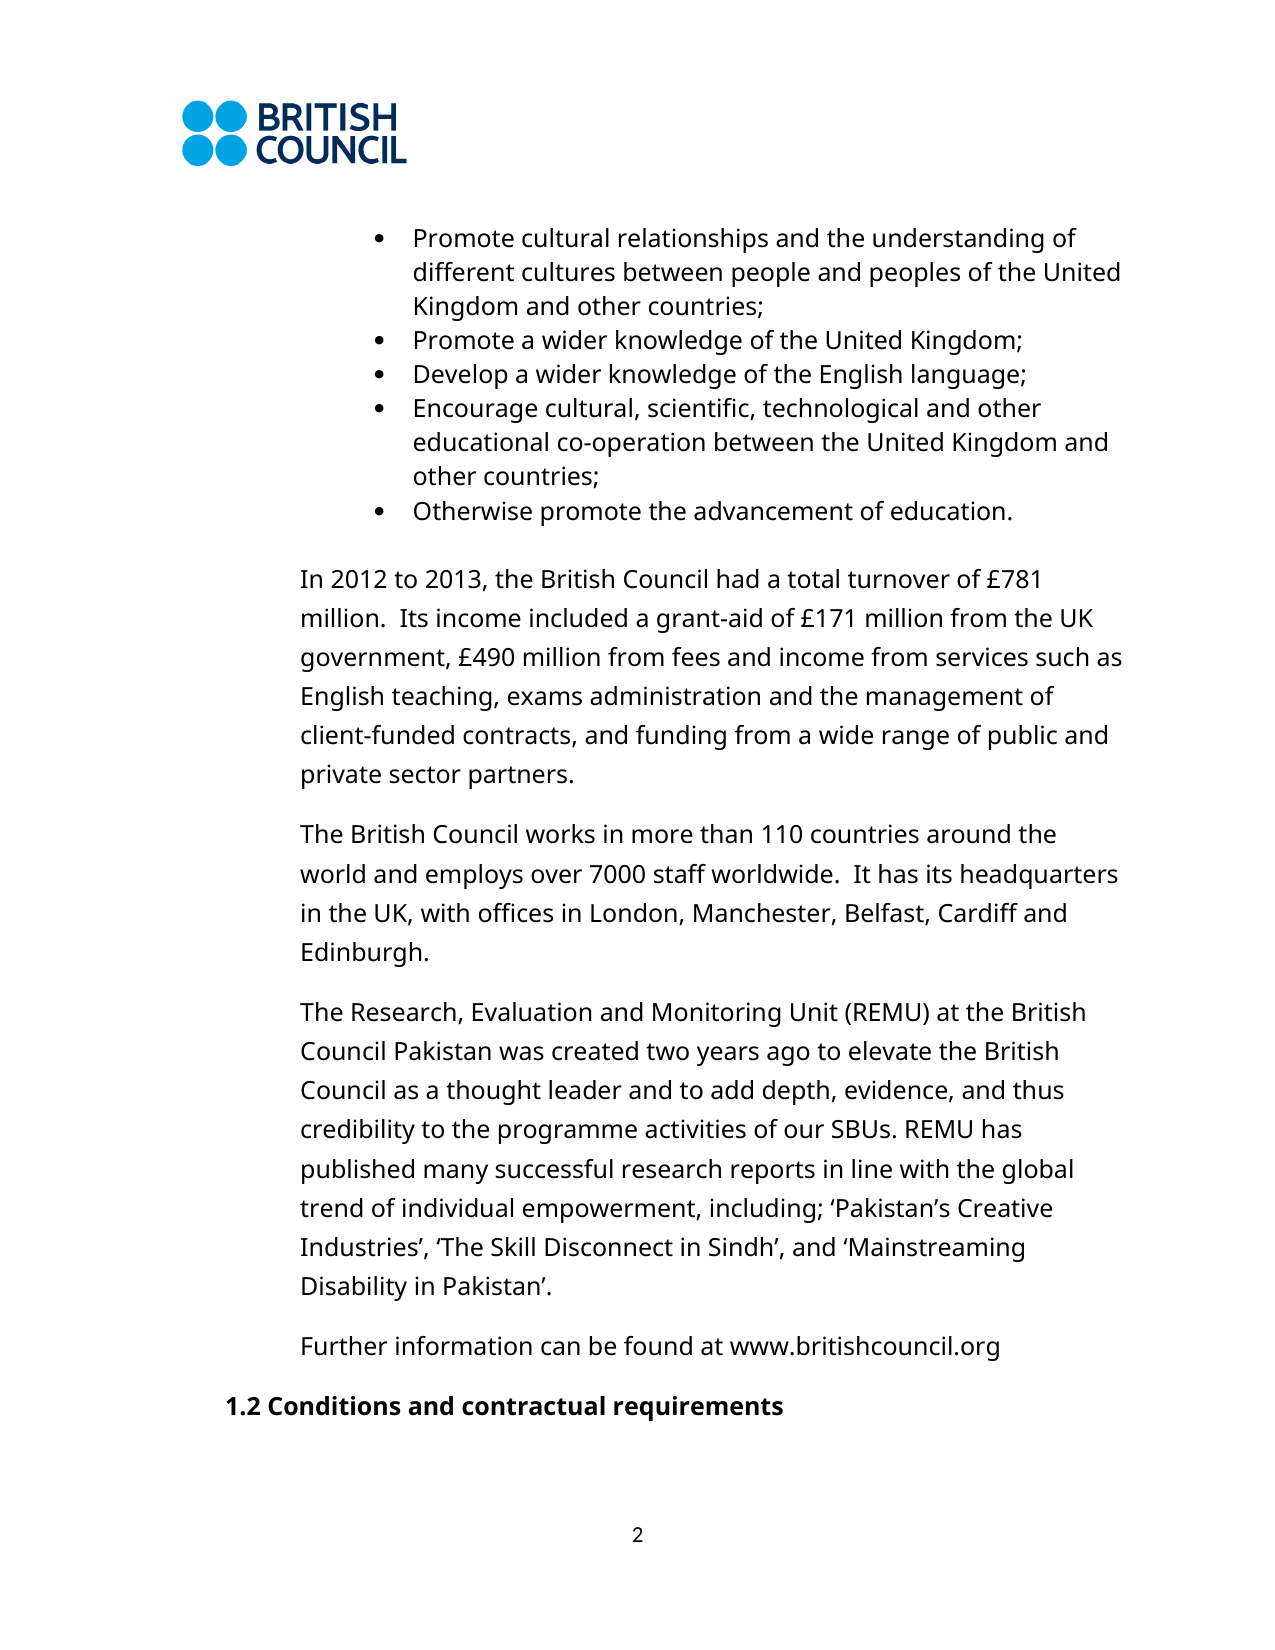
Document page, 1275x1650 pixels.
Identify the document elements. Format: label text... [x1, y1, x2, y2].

list 1.2 Conditions and contractual requirements [225, 1389, 1125, 1423]
list Otherwise promote the advancement of education. [375, 493, 1125, 527]
text The Research, Evaluation and Monitoring Unit (REMU) at the British Council Pakistan was created two years ago to elevate the British Council as a thought leader and to add depth, evidence, and thus credibility to the programme activities of our SBUs. REMU has published many successful research reports in line with the global trend of individual empowerment, including; ‘Pakistan’s Creative Industries’, ‘The Skill Disconnect in Sindh’, and ‘Mainstreaming Disability in Pakistan’. [300, 994, 1125, 1303]
picture [150, 73, 435, 193]
list Promote cultural relationships and the understanding of different cultures between people and peoples of the United Kingdom and other countries; [375, 221, 1125, 323]
text Further information can be found at www.britishcouncil.org [300, 1329, 1125, 1363]
list Promote a wider knowledge of the United Kingdom; [375, 323, 1125, 357]
text In 2012 to 2013, the British Council had a total turnover of £781 million. Its income included a grant-aid of £171 million from the UK government, £490 million from fees and income from services such as English teaching, exams administration and the management of client-funded contracts, and funding from a wide range of public and private sector partners. [300, 561, 1125, 791]
list Develop a wider knowledge of the English language; [375, 357, 1125, 391]
list Encourage cultural, scientific, technological and other educational co-operation between the United Kingdom and other countries; [375, 391, 1125, 493]
text The British Council works in more than 110 countries around the world and employs over 7000 staff worldwide. It has its headquarters in the UK, with offices in London, Manchester, Belfast, Cardiff and Edinburgh. [300, 817, 1125, 969]
